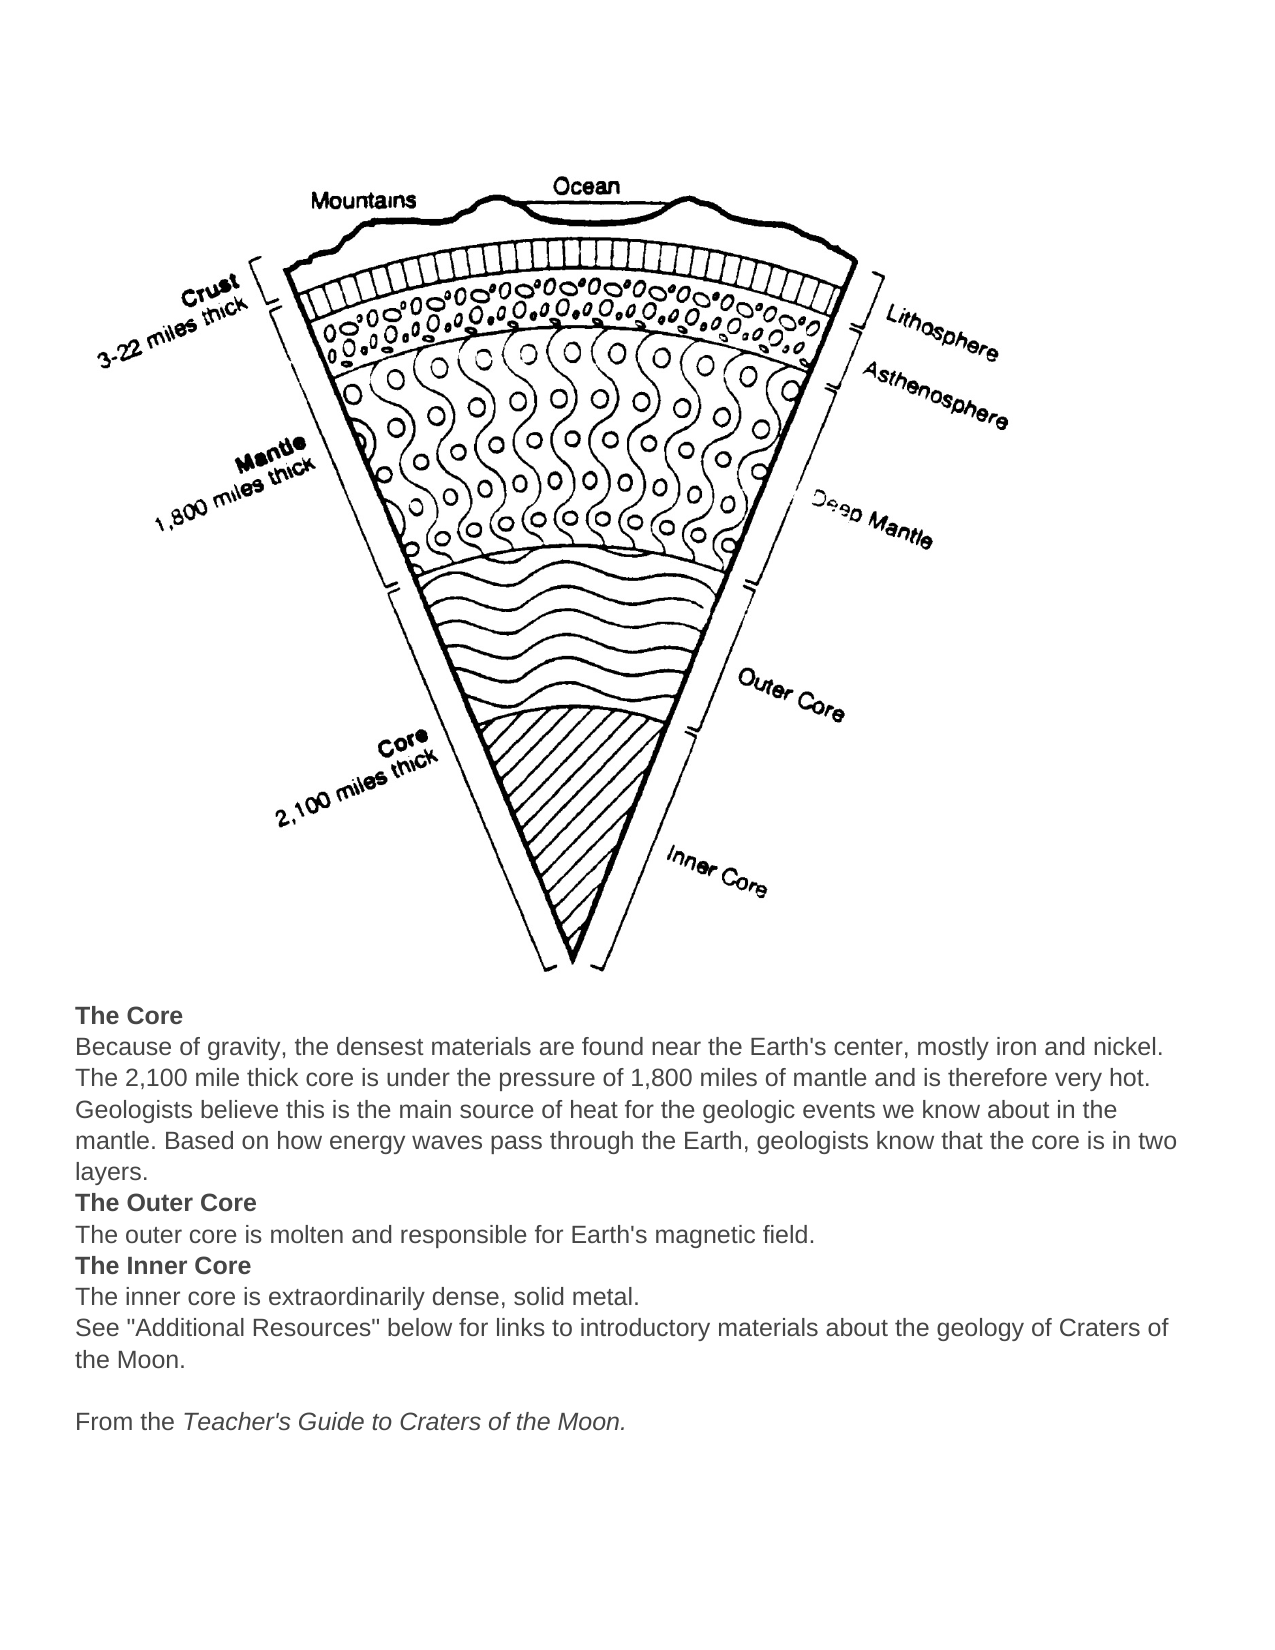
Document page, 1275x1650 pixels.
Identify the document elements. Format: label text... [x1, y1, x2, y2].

text Because of gravity, the densest materials are found near the Earth's center, mostly iron and nickel. The 2,100 mile thick core is under the pressure of 1,800 miles of mantle and is therefore very hot. Geologists believe this is the main source of heat for the geologic events we know about in the mantle. Based on how energy waves pass through the Earth, geologists know that the core is in two layers. The Outer Core [75, 1029, 1200, 1217]
text The outer core is molten and responsible for Earth's magnetic field. The Inner Core [75, 1217, 1200, 1279]
text The inner core is extraordinarily dense, solid metal. [75, 1279, 1200, 1311]
picture [75, 150, 1050, 999]
text See "Additional Resources" below for links to introductory materials about the geology of Craters of the Moon. From the Teacher's Guide to Craters of the Moon. [75, 1311, 1200, 1436]
